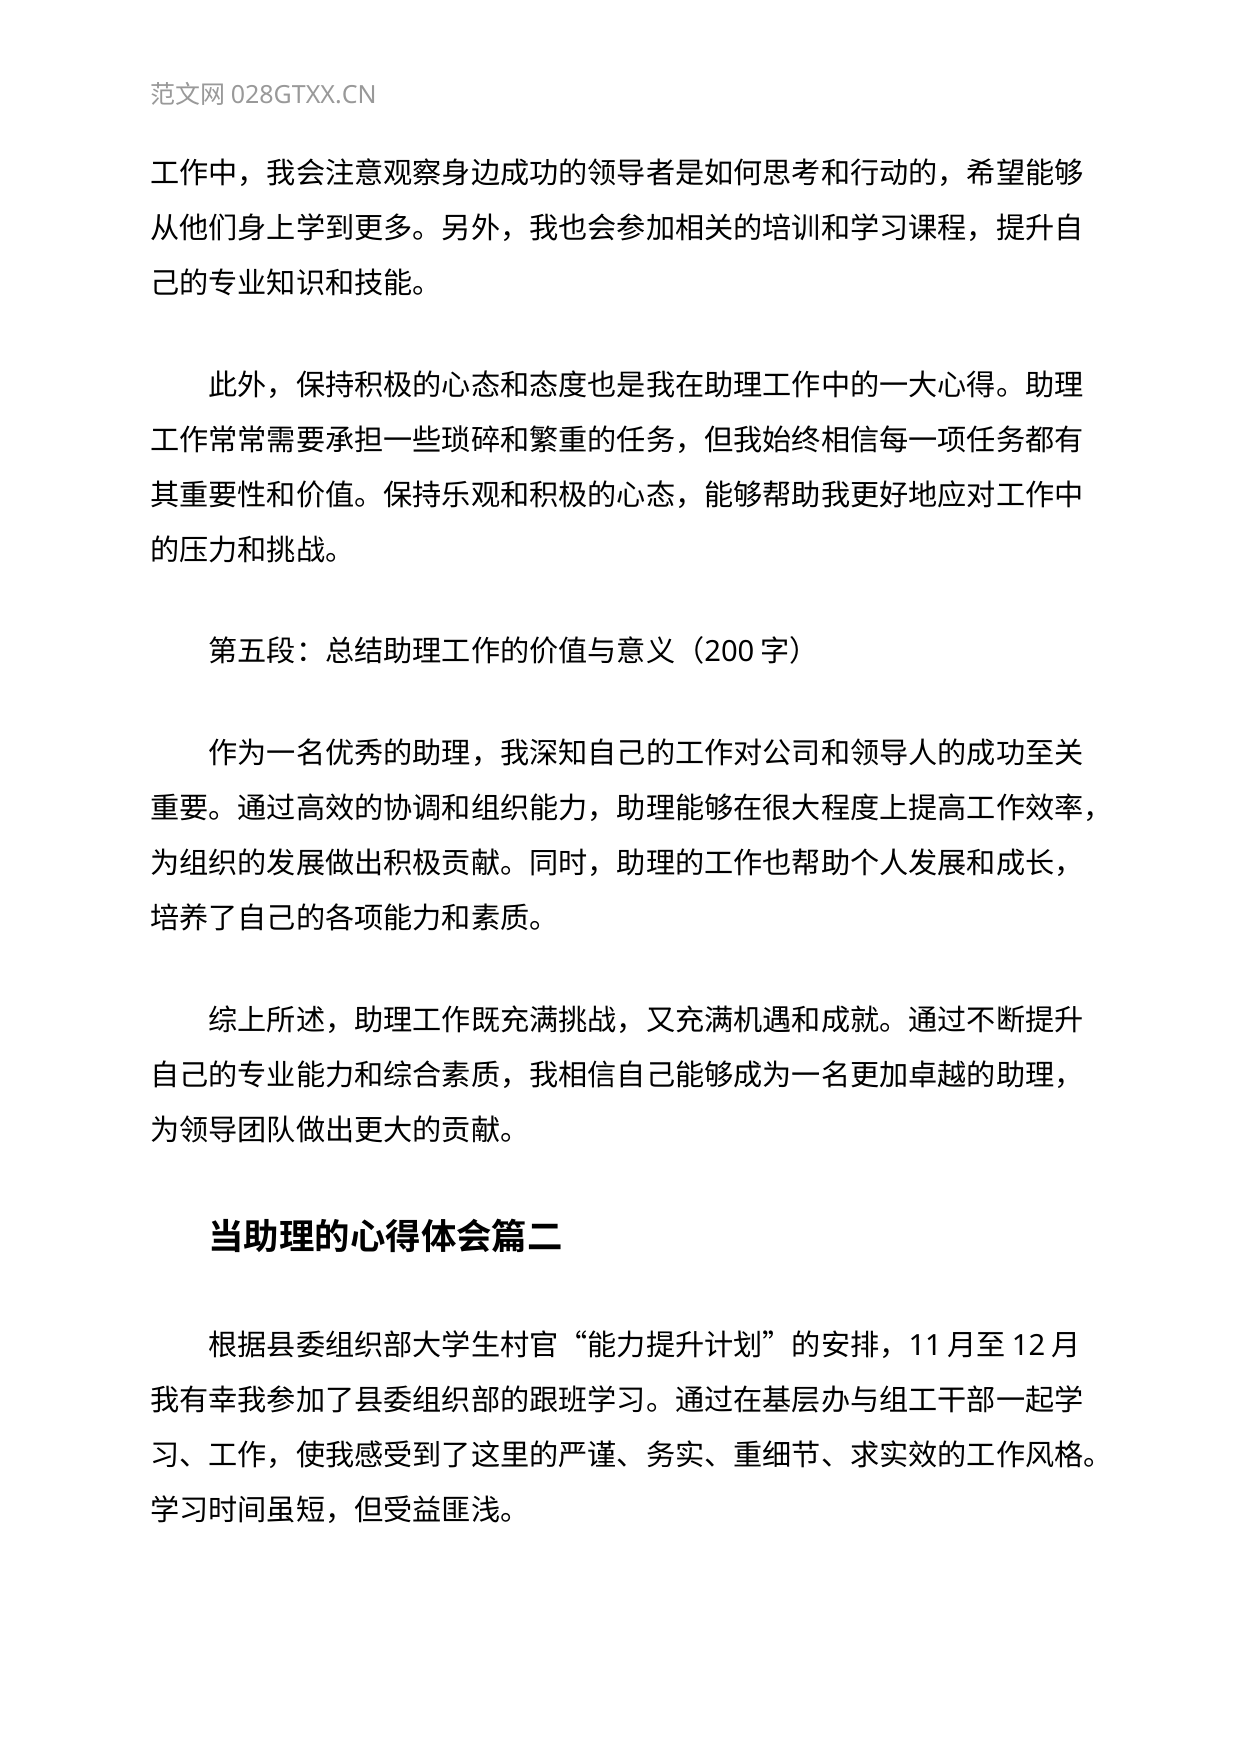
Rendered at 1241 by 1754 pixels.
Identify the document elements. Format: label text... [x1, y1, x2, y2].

text 作为一名优秀的助理，我深知自己的工作对公司和领导人的成功至关重要。通过高效的协调和组织能力，助理能够在很大程度上提高工作效率，为组织的发展做出积极贡献。同时，助理的工作也帮助个人发展和成长，培养了自己的各项能力和素质。 [150, 730, 1090, 937]
text 当助理的心得体会篇二 [150, 1208, 1090, 1259]
text 此外，保持积极的心态和态度也是我在助理工作中的一大心得。助理工作常常需要承担一些琐碎和繁重的任务，但我始终相信每一项任务都有其重要性和价值。保持乐观和积极的心态，能够帮助我更好地应对工作中的压力和挑战。 [150, 362, 1090, 568]
text 综上所述，助理工作既充满挑战，又充满机遇和成就。通过不断提升自己的专业能力和综合素质，我相信自己能够成为一名更加卓越的助理，为领导团队做出更大的贡献。 [150, 996, 1090, 1148]
text 根据县委组织部大学生村官“能力提升计划”的安排，11月至12月我有幸我参加了县委组织部的跟班学习。通过在基层办与组工干部一起学习、工作，使我感受到了这里的严谨、务实、重细节、求实效的工作风格。学习时间虽短，但受益匪浅。 [150, 1321, 1090, 1528]
text 第五段：总结助理工作的价值与意义（200字） [150, 628, 1090, 670]
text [150, 150, 1090, 302]
